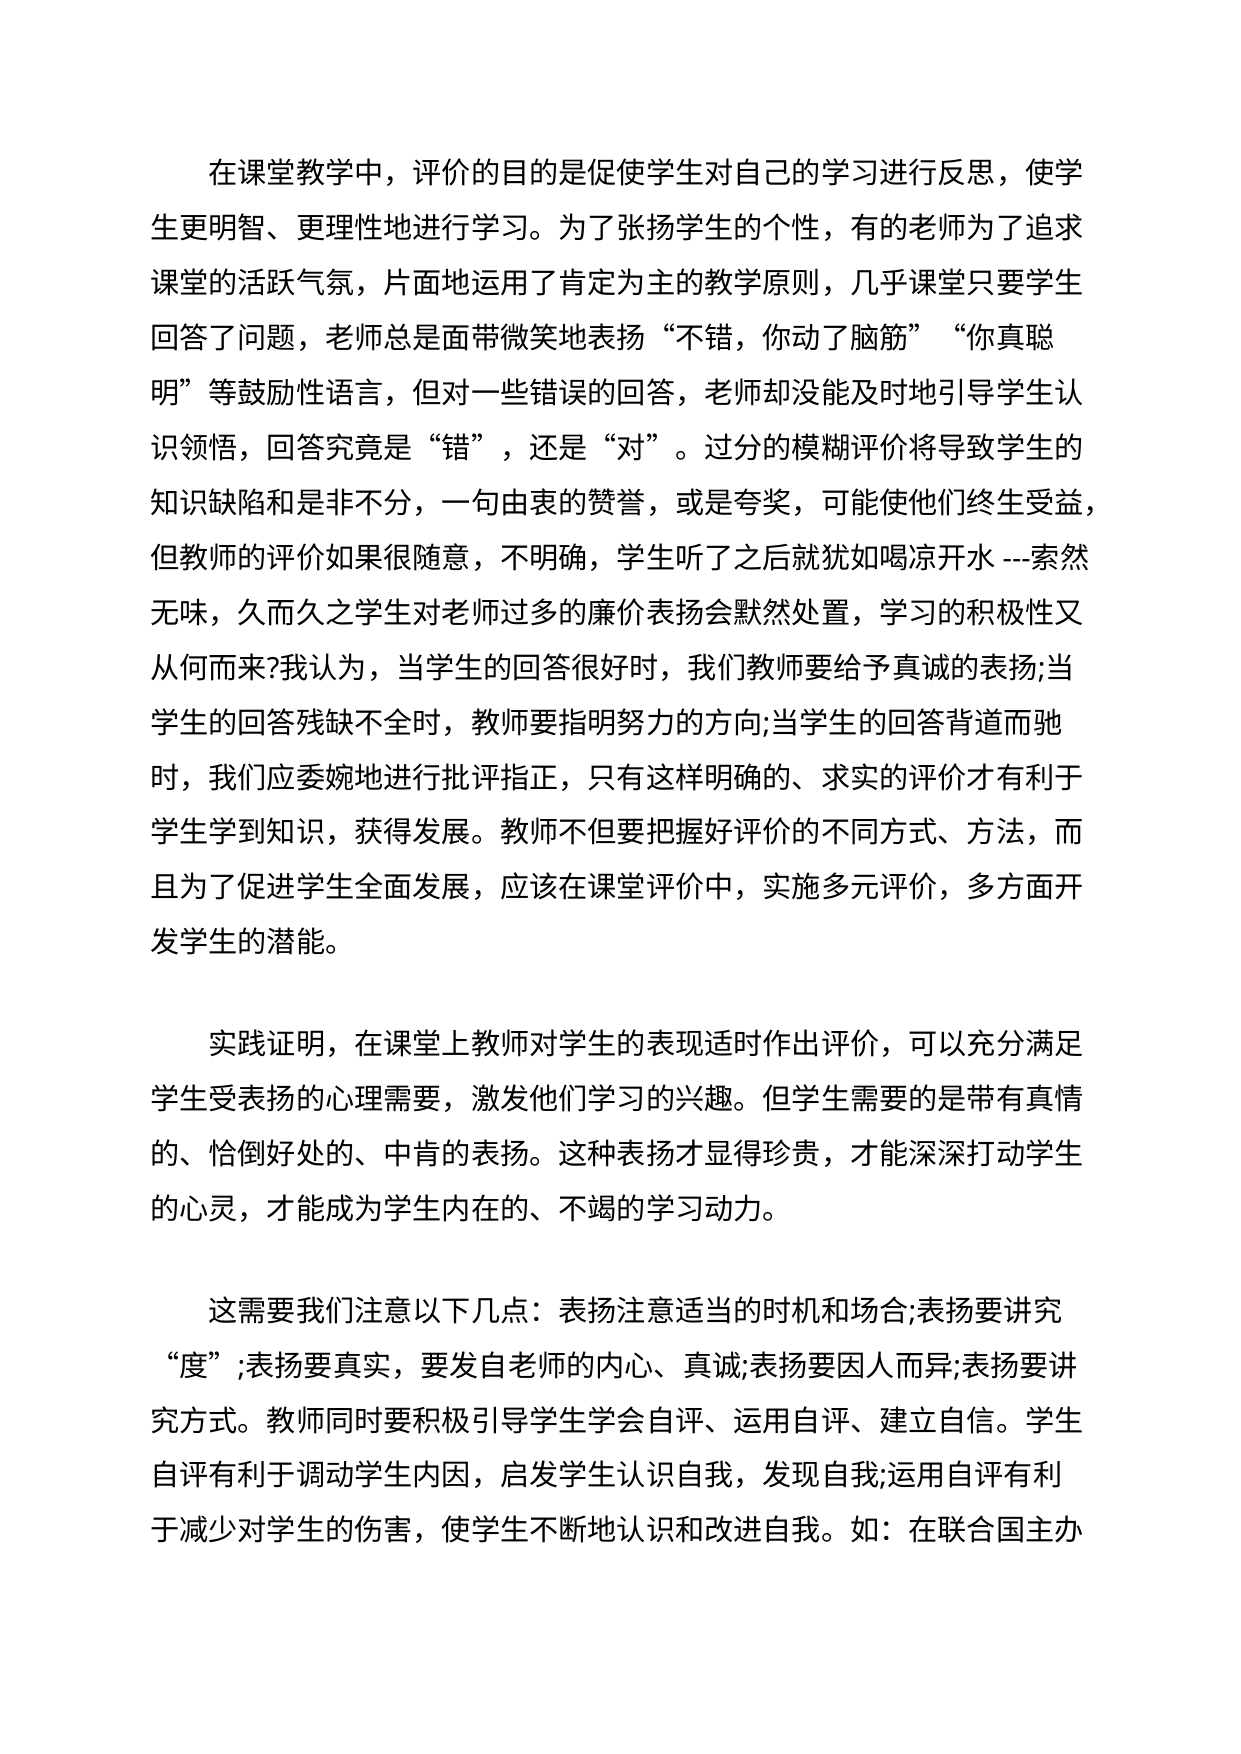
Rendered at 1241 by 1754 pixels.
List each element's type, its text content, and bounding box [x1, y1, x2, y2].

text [150, 1287, 1090, 1549]
text 在课堂教学中，评价的目的是促使学生对自己的学习进行反思，使学生更明智、更理性地进行学习。为了张扬学生的个性，有的老师为了追求课堂的活跃气氛，片面地运用了肯定为主的教学原则，几乎课堂只要学生回答了问题，老师总是面带微笑地表扬“不错，你动了脑筋”“你真聪明”等鼓励性语言，但对一些错误的回答，老师却没能及时地引导学生认识领悟，回答究竟是“错”，还是“对”。过分的模糊评价将导致学生的知识缺陷和是非不分，一句由衷的赞誉，或是夸奖，可能使他们终生受益，但教师的评价如果很随意，不明确，学生听了之后就犹如喝凉开水 ---索然无味，久而久之学生对老师过多的廉价表扬会默然处置，学习的积极性又从何而来?我认为，当学生的回答很好时，我们教师要给予真诚的表扬;当学生的回答残缺不全时，教师要指明努力的方向;当学生的回答背道而驰时，我们应委婉地进行批评指正，只有这样明确的、求实的评价才有利于学生学到知识，获得发展。教师不但要把握好评价的不同方式、方法，而且为了促进学生全面发展，应该在课堂评价中，实施多元评价，多方面开发学生的潜能。 [150, 150, 1090, 961]
text 实践证明，在课堂上教师对学生的表现适时作出评价，可以充分满足学生受表扬的心理需要，激发他们学习的兴趣。但学生需要的是带有真情的、恰倒好处的、中肯的表扬。这种表扬才显得珍贵，才能深深打动学生的心灵，才能成为学生内在的、不竭的学习动力。 [150, 1021, 1090, 1228]
